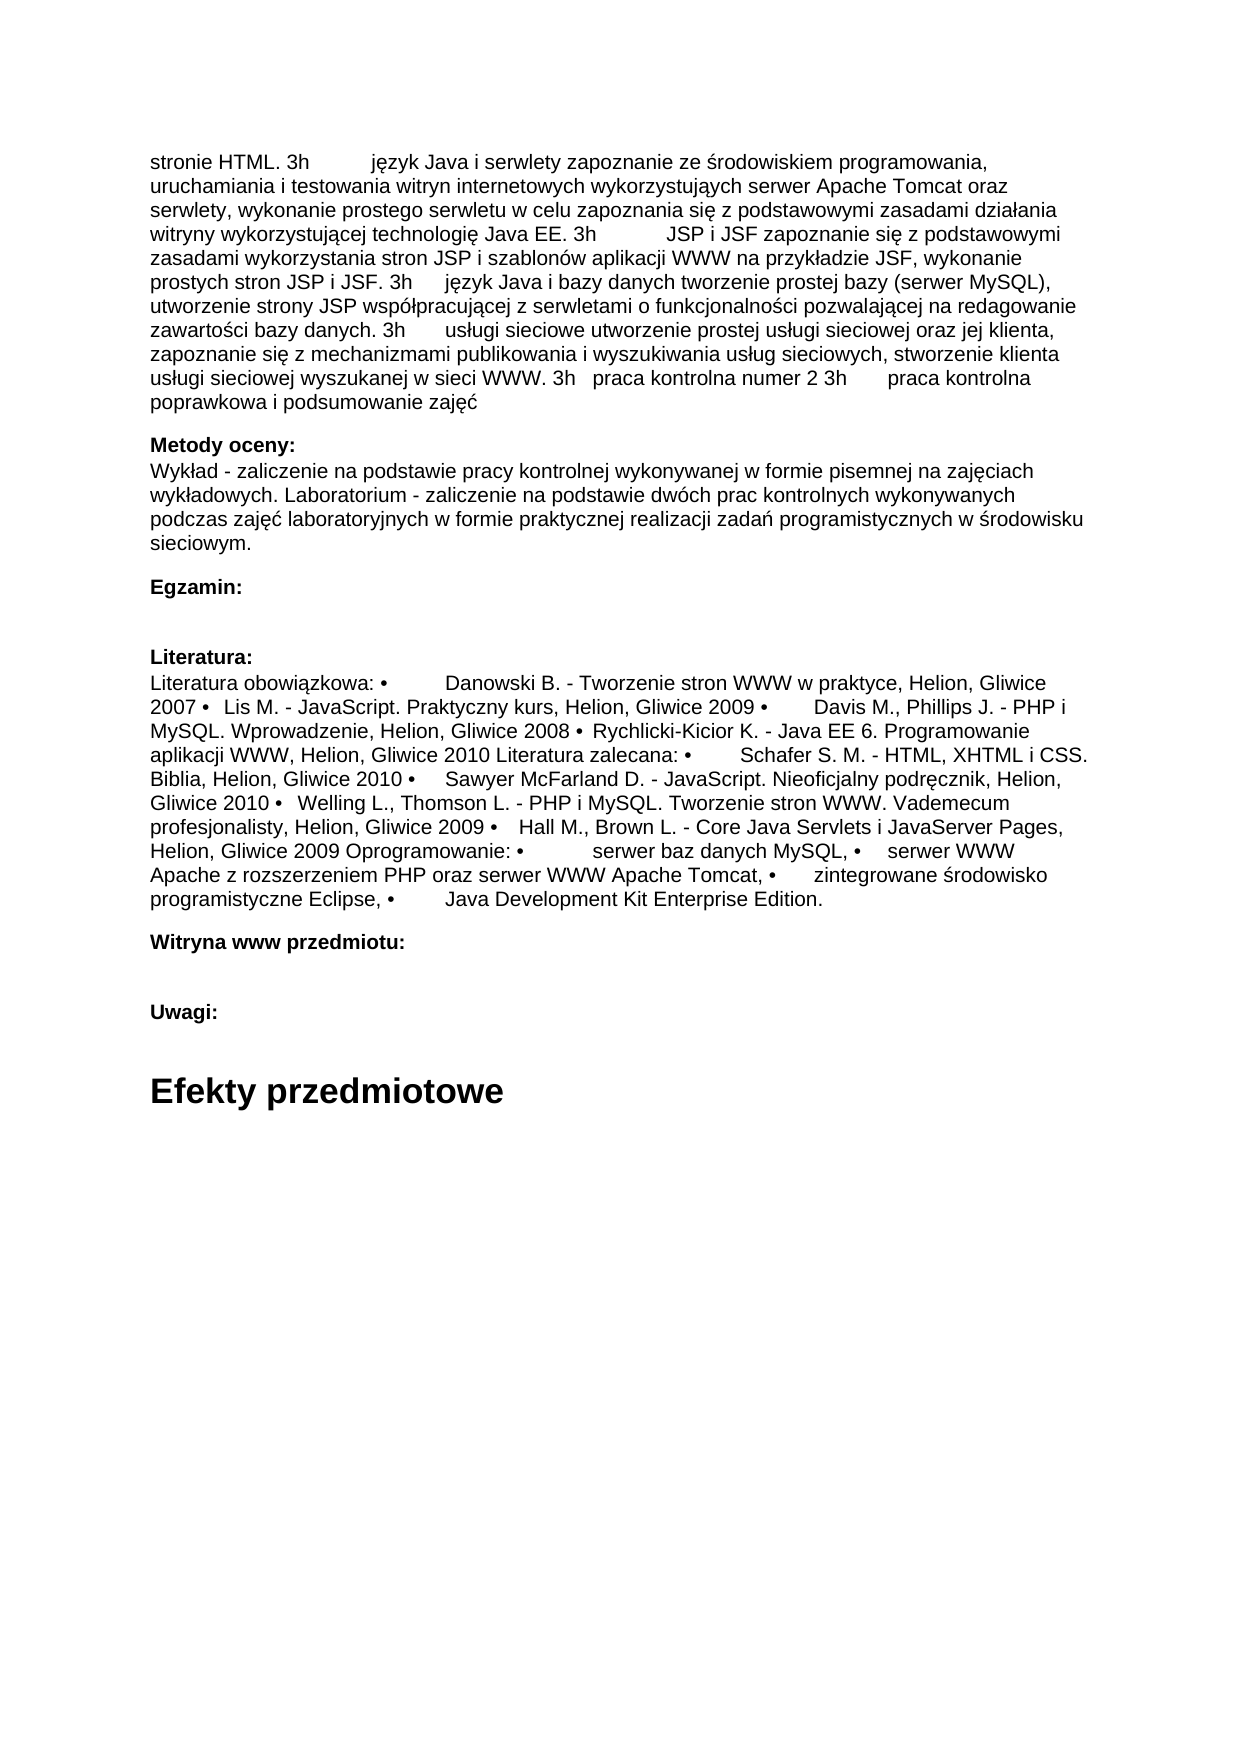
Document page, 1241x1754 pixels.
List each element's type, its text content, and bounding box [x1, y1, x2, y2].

text Metody oceny: [150, 433, 1090, 457]
text Literatura: [150, 645, 1090, 669]
subtitle Efekty przedmiotowe [150, 1070, 1090, 1111]
text Witryna www przedmiotu: [150, 930, 1090, 954]
text Wykład - zaliczenie na podstawie pracy kontrolnej wykonywanej w formie pisemnej na zajęciach wykładowych. Laboratorium - zaliczenie na podstawie dwóch prac kontrolnych wykonywanych podczas zajęć laboratoryjnych w formie praktycznej realizacji zadań programistycznych w środowisku sieciowym. [150, 459, 1090, 555]
text Uwagi: [150, 1000, 1090, 1024]
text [150, 150, 1090, 413]
text Literatura obowiązkowa: • Danowski B. - Tworzenie stron WWW w praktyce, Helion, Gliwice 2007 • Lis M. - JavaScript. Praktyczny kurs, Helion, Gliwice 2009 • Davis M., Phillips J. - PHP i MySQL. Wprowadzenie, Helion, Gliwice 2008 • Rychlicki-Kicior K. - Java EE 6. Programowanie aplikacji WWW, Helion, Gliwice 2010 Literatura zalecana: • Schafer S. M. - HTML, XHTML i CSS. Biblia, Helion, Gliwice 2010 • Sawyer McFarland D. - JavaScript. Nieoficjalny podręcznik, Helion, Gliwice 2010 • Welling L., Thomson L. - PHP i MySQL. Tworzenie stron WWW. Vademecum profesjonalisty, Helion, Gliwice 2009 • Hall M., Brown L. - Core Java Servlets i JavaServer Pages, Helion, Gliwice 2009 Oprogramowanie: • serwer baz danych MySQL, • serwer WWW Apache z rozszerzeniem PHP oraz serwer WWW Apache Tomcat, • zintegrowane środowisko programistyczne Eclipse, • Java Development Kit Enterprise Edition. [150, 671, 1090, 910]
text Egzamin: [150, 575, 1090, 599]
